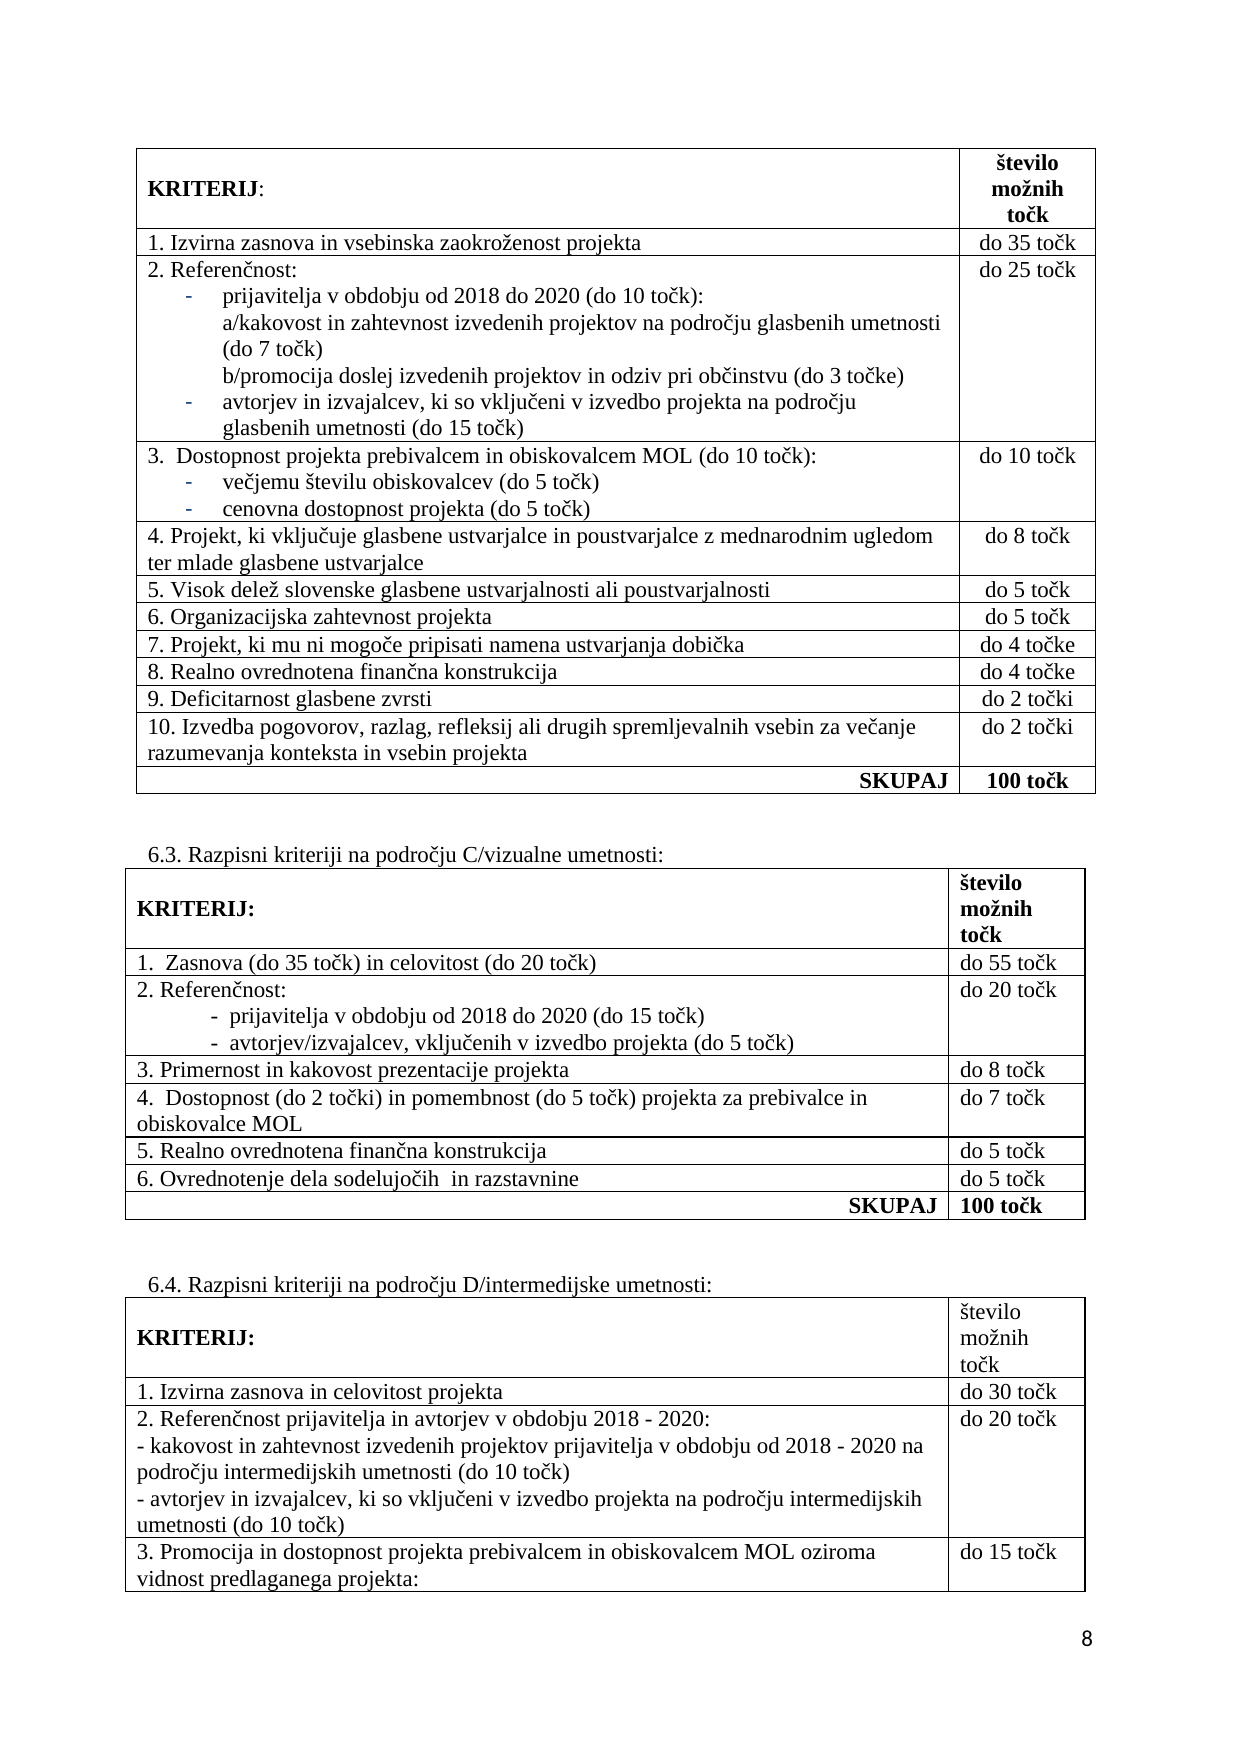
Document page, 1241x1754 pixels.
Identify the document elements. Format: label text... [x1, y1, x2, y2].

table_cell 1. Zasnova (do 35 točk) in celovitost (do 20 točk) [126, 949, 948, 975]
table_cell do 2 točki [960, 686, 1095, 712]
table_cell do 8 točk [960, 522, 1095, 575]
table_header število možnih točk [960, 149, 1095, 228]
table_header KRITERIJ: [126, 1298, 948, 1377]
table_cell 5. Realno ovrednotena finančna konstrukcija [126, 1138, 948, 1164]
table_cell 3. Primernost in kakovost prezentacije projekta [126, 1056, 948, 1083]
table_cell do 20 točk [949, 1406, 1084, 1537]
table_cell 1. Izvirna zasnova in celovitost projekta [126, 1378, 948, 1404]
table_header število možnih točk [949, 869, 1084, 948]
table_header KRITERIJ: [137, 149, 959, 228]
text 6.4. Razpisni kriteriji na področju D/intermedijske umetnosti: [148, 1271, 1093, 1297]
table_cell 5. Visok delež slovenske glasbene ustvarjalnosti ali poustvarjalnosti [137, 576, 959, 602]
table_cell 6. Ovrednotenje dela sodelujočih in razstavnine [126, 1165, 948, 1191]
table_cell do 5 točk [960, 603, 1095, 630]
table_cell 100 točk [960, 767, 1095, 793]
table_header število možnih točk [949, 1298, 1084, 1377]
table_cell SKUPAJ [126, 1192, 948, 1218]
table_cell SKUPAJ [137, 767, 959, 793]
table_cell do 55 točk [949, 949, 1084, 975]
table_cell do 35 točk [960, 229, 1095, 255]
table_cell do 8 točk [949, 1056, 1084, 1083]
table_cell do 30 točk [949, 1378, 1084, 1404]
text 6.3. Razpisni kriteriji na področju C/vizualne umetnosti: [148, 841, 1093, 868]
table_cell 4. Projekt, ki vključuje glasbene ustvarjalce in poustvarjalce z mednarodnim ugledom ter mlade glasbene ustvarjalce [137, 522, 959, 575]
table_cell 6. Organizacijska zahtevnost projekta [137, 603, 959, 630]
table_cell 8. Realno ovrednotena finančna konstrukcija [137, 658, 959, 684]
table_cell do 4 točke [960, 658, 1095, 684]
table_cell 100 točk [949, 1192, 1084, 1218]
table_cell do 5 točk [949, 1165, 1084, 1191]
table_cell do 4 točke [960, 631, 1095, 657]
table_cell do 10 točk [960, 442, 1095, 521]
table_cell do 2 točki [960, 713, 1095, 766]
table_cell 7. Projekt, ki mu ni mogoče pripisati namena ustvarjanja dobička [137, 631, 959, 657]
table_cell do 5 točk [960, 576, 1095, 602]
table_cell do 7 točk [949, 1084, 1084, 1136]
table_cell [126, 1538, 948, 1591]
table_cell 2. Referenčnost prijavitelja in avtorjev v obdobju 2018 - 2020: - kakovost in zahtevnost izvedenih projektov prijavitelja v obdobju od 2018 - 2020 na področju intermedijskih umetnosti (do 10 točk) - avtorjev in izvajalcev, ki so vključeni v izvedbo projekta na področju intermedijskih umetnosti (do 10 točk) [126, 1406, 948, 1537]
table_cell do 5 točk [949, 1138, 1084, 1164]
table_cell 1. Izvirna zasnova in vsebinska zaokroženost projekta [137, 229, 959, 255]
table_cell do 15 točk [949, 1538, 1084, 1591]
table_cell 2. Referenčnost: prijavitelja v obdobju od 2018 do 2020 (do 10 točk): a/kakovost in zahtevnost izvedenih projektov na področju glasbenih umetnosti (do 7 točk) b/promocija doslej izvedenih projektov in odziv pri občinstvu (do 3 točke) avtorjev in izvajalcev, ki so vključeni v izvedbo projekta na področju glasbenih umetnosti (do 15 točk) [137, 256, 959, 441]
table_cell 4. Dostopnost (do 2 točki) in pomembnost (do 5 točk) projekta za prebivalce in obiskovalce MOL [126, 1084, 948, 1136]
table_cell do 20 točk [949, 976, 1084, 1055]
table_cell 9. Deficitarnost glasbene zvrsti [137, 686, 959, 712]
table_cell 10. Izvedba pogovorov, razlag, refleksij ali drugih spremljevalnih vsebin za večanje razumevanja konteksta in vsebin projekta [137, 713, 959, 766]
table_cell do 25 točk [960, 256, 1095, 441]
table_header KRITERIJ: [126, 869, 948, 948]
table_cell 2. Referenčnost: - prijavitelja v obdobju od 2018 do 2020 (do 15 točk) - avtorjev/izvajalcev, vključenih v izvedbo projekta (do 5 točk) [126, 976, 948, 1055]
